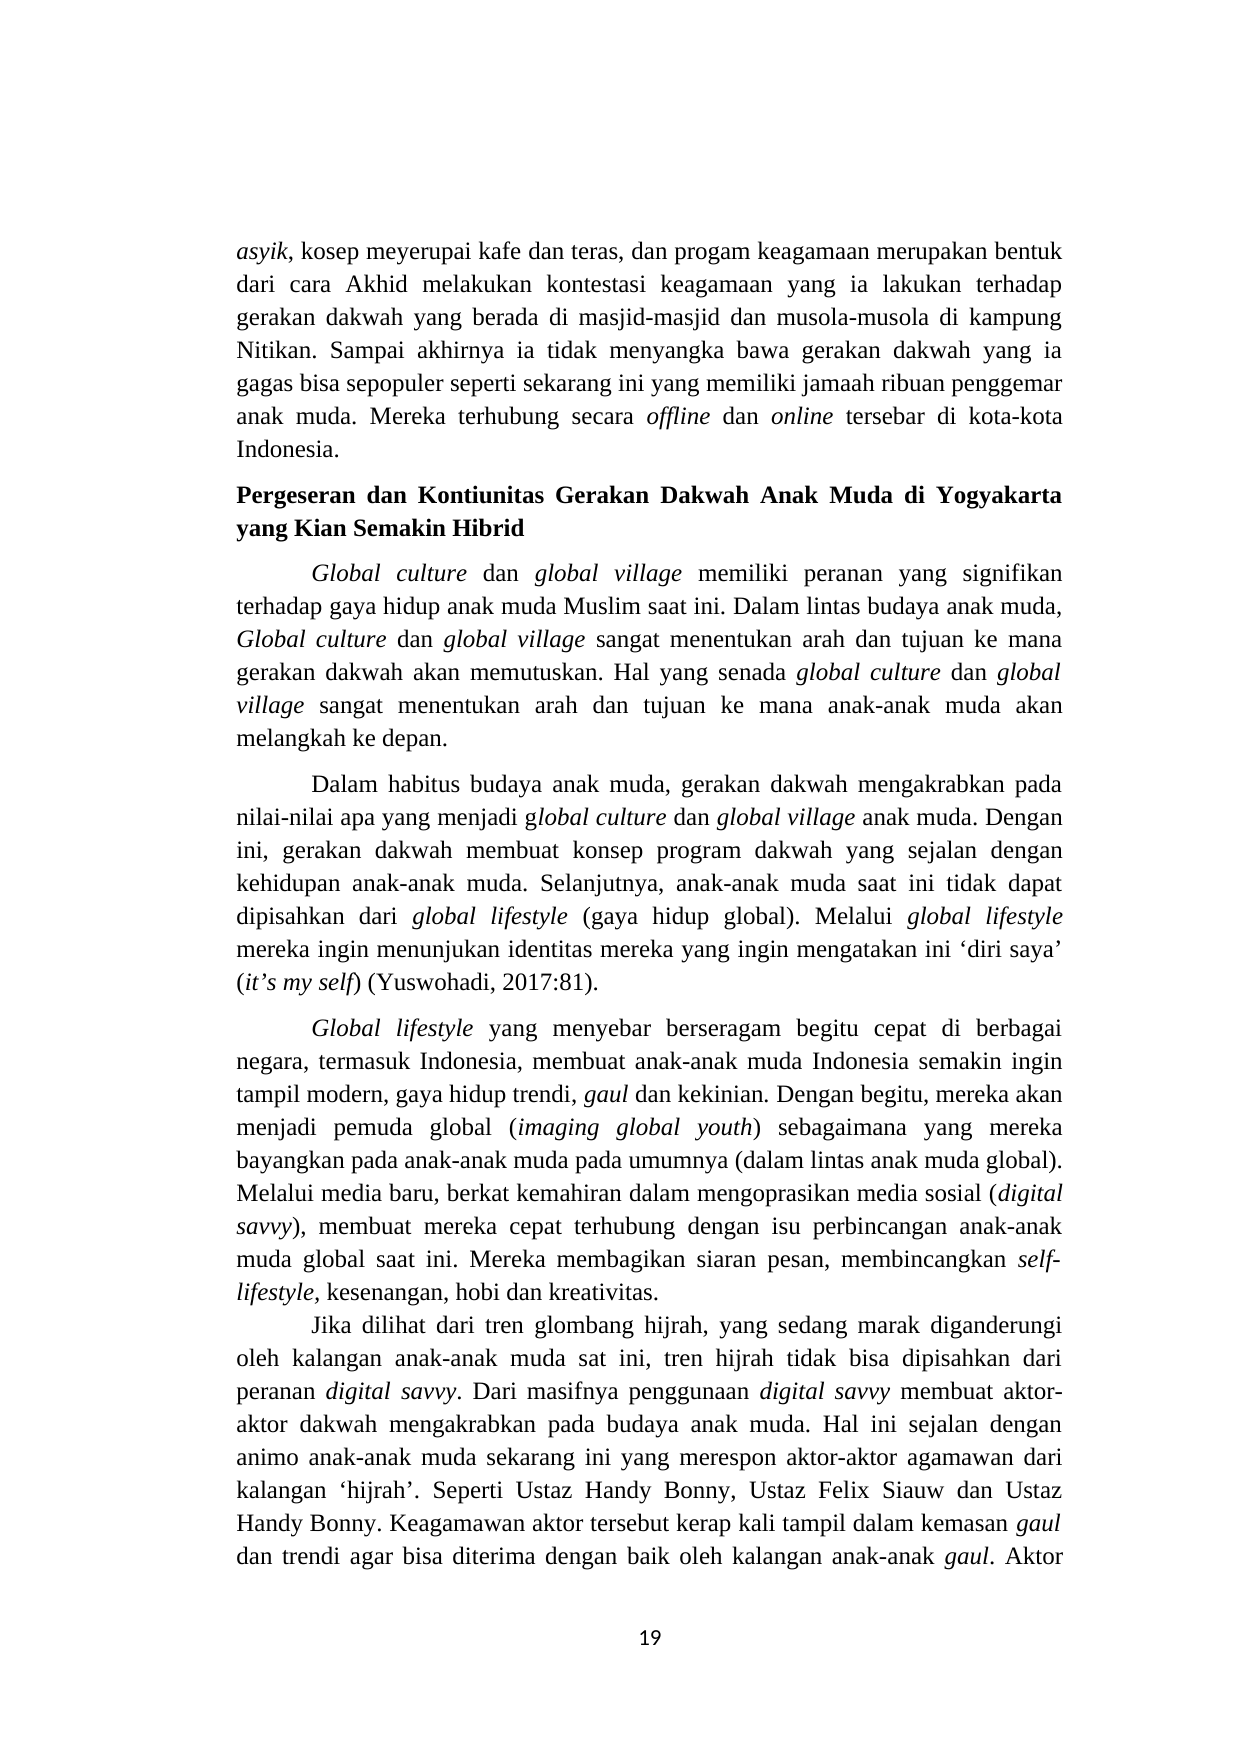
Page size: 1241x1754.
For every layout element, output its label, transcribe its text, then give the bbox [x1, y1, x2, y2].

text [236, 1310, 1063, 1570]
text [236, 236, 1063, 463]
text Global lifestyle yang menyebar berseragam begitu cepat di berbagai negara, termasuk Indonesia, membuat anak-anak muda Indonesia semakin ingin tampil modern, gaya hidup trendi, gaul dan kekinian. Dengan begitu, mereka akan menjadi pemuda global (imaging global youth) sebagaimana yang mereka bayangkan pada anak-anak muda pada umumnya (dalam lintas anak muda global). Melalui media baru, berkat kemahiran dalam mengoprasikan media sosial (digital savvy), membuat mereka cepat terhubung dengan isu perbincangan anak-anak muda global saat ini. Mereka membagikan siaran pesan, membincangkan self-lifestyle, kesenangan, hobi dan kreativitas. [236, 1013, 1063, 1306]
text Pergeseran dan Kontiunitas Gerakan Dakwah Anak Muda di Yogyakarta yang Kian Semakin Hibrid [236, 480, 1063, 542]
text Dalam habitus budaya anak muda, gerakan dakwah mengakrabkan pada nilai-nilai apa yang menjadi global culture dan global village anak muda. Dengan ini, gerakan dakwah membuat konsep program dakwah yang sejalan dengan kehidupan anak-anak muda. Selanjutnya, anak-anak muda saat ini tidak dapat dipisahkan dari global lifestyle (gaya hidup global). Melalui global lifestyle mereka ingin menunjukan identitas mereka yang ingin mengatakan ini ‘diri saya’ (it’s my self) (Yuswohadi, 2017:81). [236, 769, 1063, 996]
text Global culture dan global village memiliki peranan yang signifikan terhadap gaya hidup anak muda Muslim saat ini. Dalam lintas budaya anak muda, Global culture dan global village sangat menentukan arah dan tujuan ke mana gerakan dakwah akan memutuskan. Hal yang senada global culture dan global village sangat menentukan arah dan tujuan ke mana anak-anak muda akan melangkah ke depan. [236, 558, 1063, 752]
